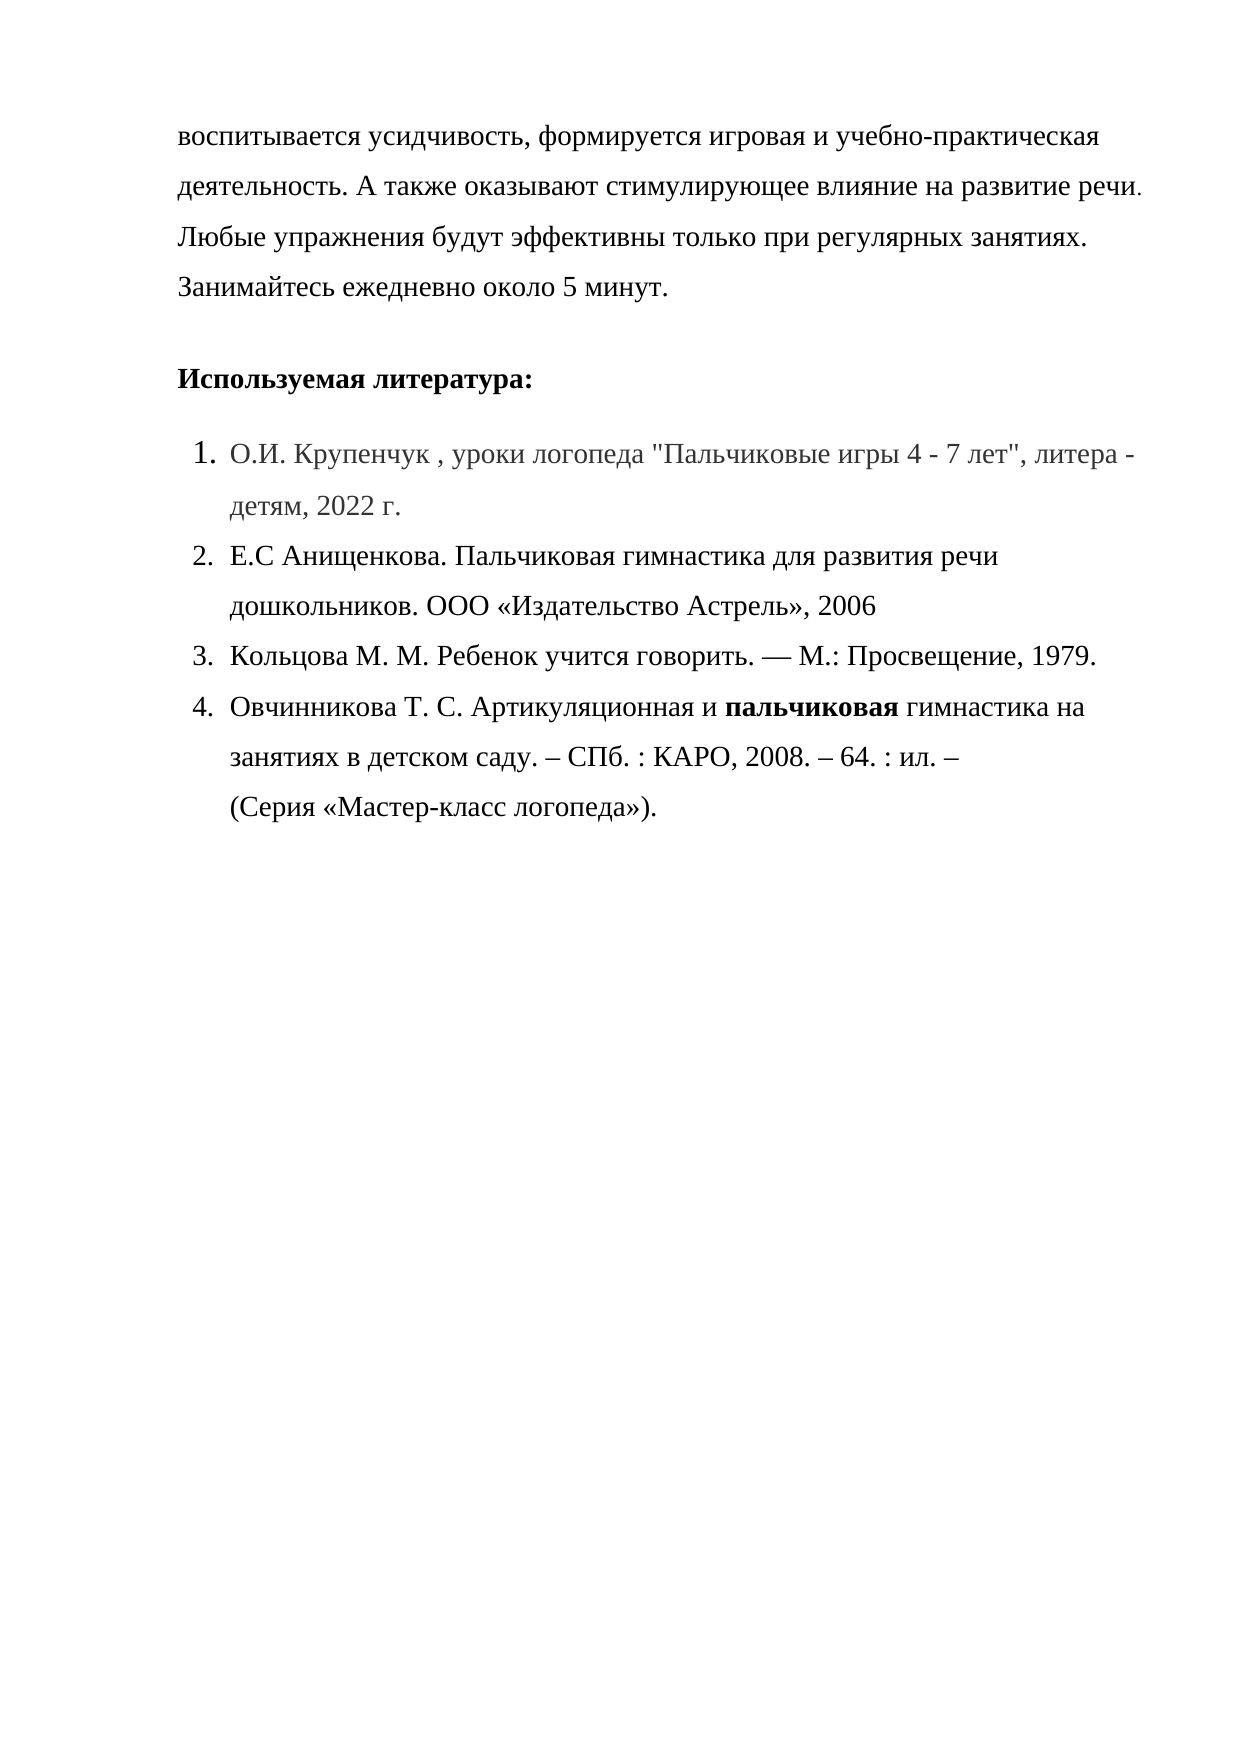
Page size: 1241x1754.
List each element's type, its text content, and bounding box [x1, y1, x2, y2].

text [177, 118, 1152, 303]
list Овчинникова Т. С. Артикуляционная и пальчиковая гимнастика на занятиях в детском саду. – СПб. : КАРО, 2008. – 64. : ил. – (Серия «Мастер-класс логопеда»). [192, 689, 1152, 823]
list Е.С Анищенкова. Пальчиковая гимнастика для развития речи дошкольников. ООО «Издательство Астрель», 2006 [192, 538, 1152, 622]
text Используемая литература: [177, 361, 1152, 395]
list Кольцова М. М. Ребенок учится говорить. — М.: Просвещение, 1979. [192, 638, 1152, 672]
list О.И. Крупенчук , уроки логопеда "Пальчиковые игры 4 - 7 лет", литера - детям, 2022 г. [192, 432, 1152, 521]
